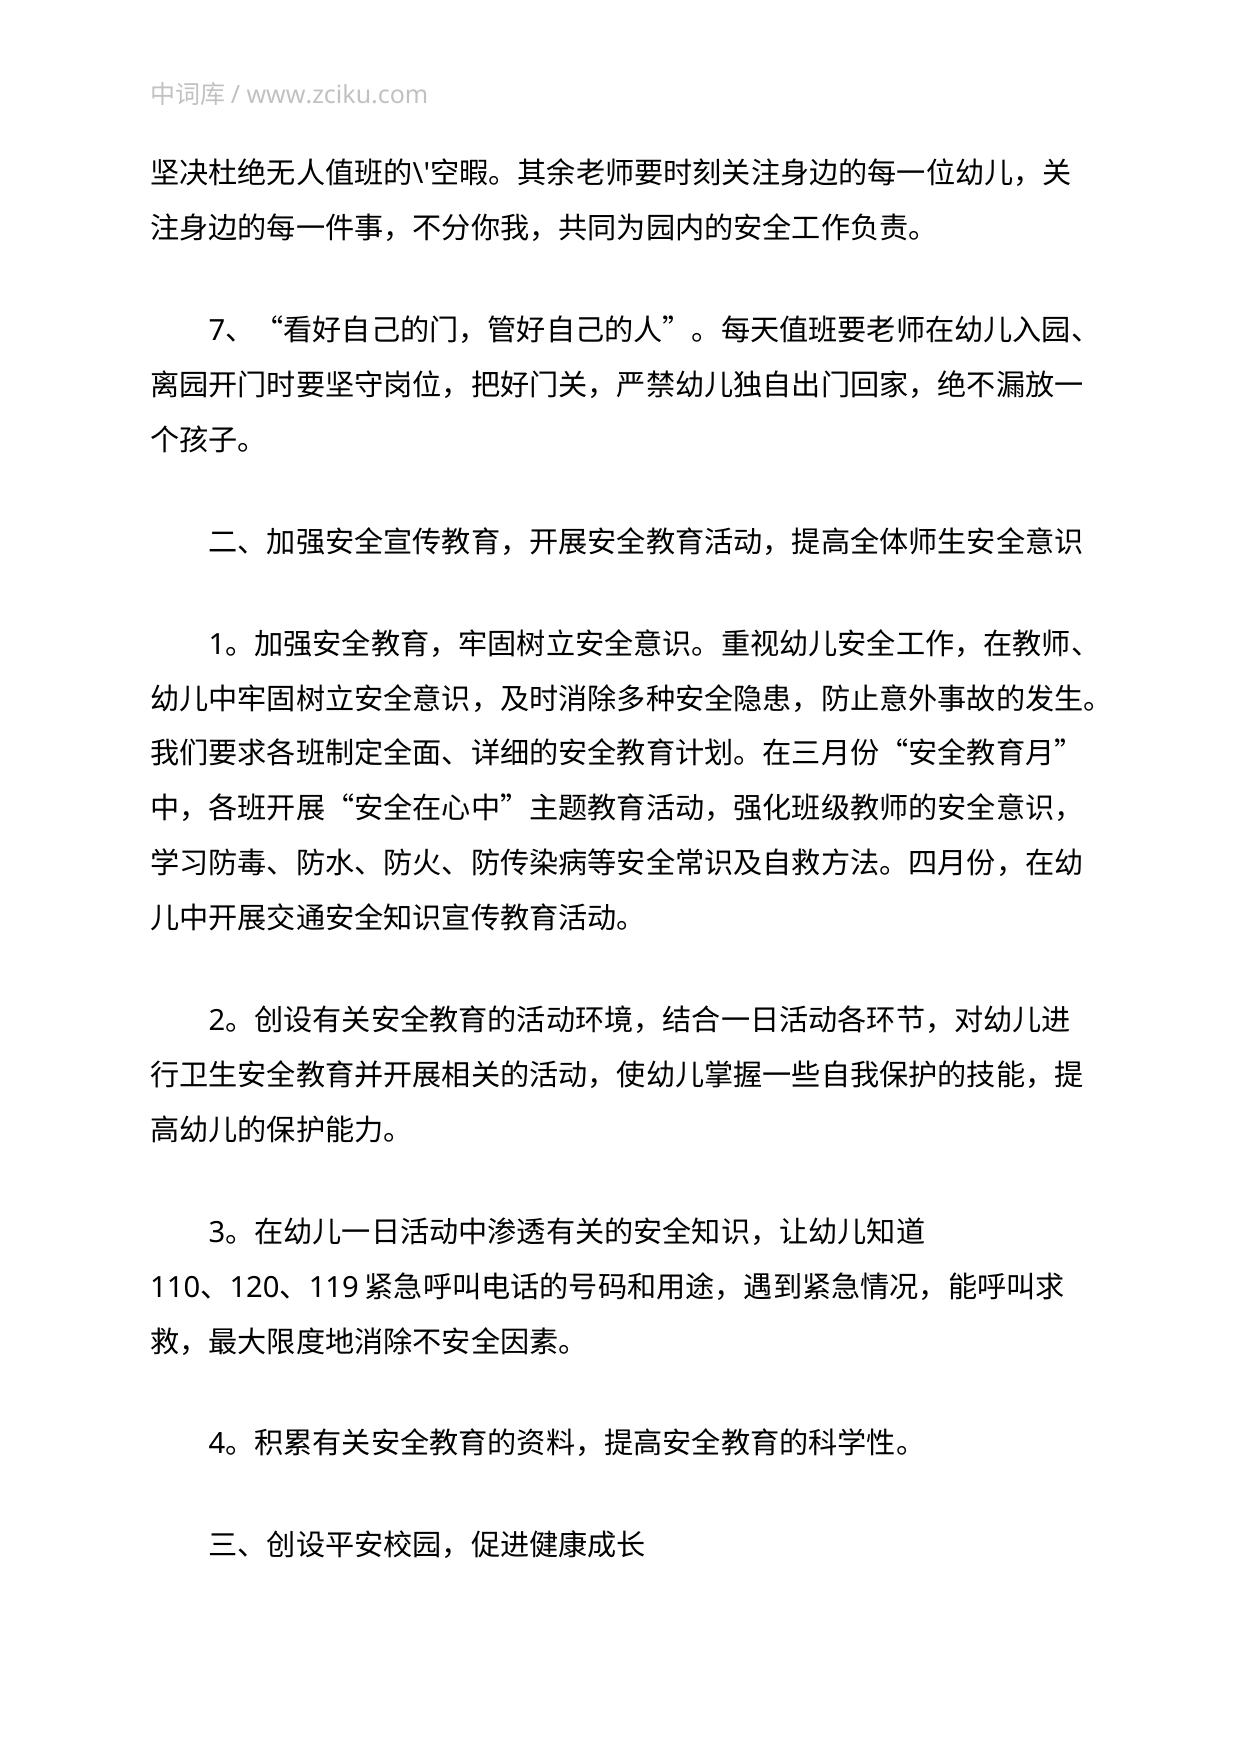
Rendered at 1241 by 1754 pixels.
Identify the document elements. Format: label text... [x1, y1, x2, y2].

text 7、“看好自己的门，管好自己的人”。每天值班要老师在幼儿入园、离园开门时要坚守岗位，把好门关，严禁幼儿独自出门回家，绝不漏放一个孩子。 [150, 307, 1090, 459]
text 1。加强安全教育，牢固树立安全意识。重视幼儿安全工作，在教师、幼儿中牢固树立安全意识，及时消除多种安全隐患，防止意外事故的发生。我们要求各班制定全面、详细的安全教育计划。在三月份“安全教育月”中，各班开展“安全在心中”主题教育活动，强化班级教师的安全意识，学习防毒、防水、防火、防传染病等安全常识及自救方法。四月份，在幼儿中开展交通安全知识宣传教育活动。 [150, 620, 1090, 937]
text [150, 150, 1090, 247]
text 三、创设平安校园，促进健康成长 [150, 1522, 1090, 1564]
text 4。积累有关安全教育的资料，提高安全教育的科学性。 [150, 1420, 1090, 1462]
text 3。在幼儿一日活动中渗透有关的安全知识，让幼儿知道110、120、119紧急呼叫电话的号码和用途，遇到紧急情况，能呼叫求救，最大限度地消除不安全因素。 [150, 1208, 1090, 1361]
text 二、加强安全宣传教育，开展安全教育活动，提高全体师生安全意识 [150, 518, 1090, 561]
text 2。创设有关安全教育的活动环境，结合一日活动各环节，对幼儿进行卫生安全教育并开展相关的活动，使幼儿掌握一些自我保护的技能，提高幼儿的保护能力。 [150, 997, 1090, 1149]
